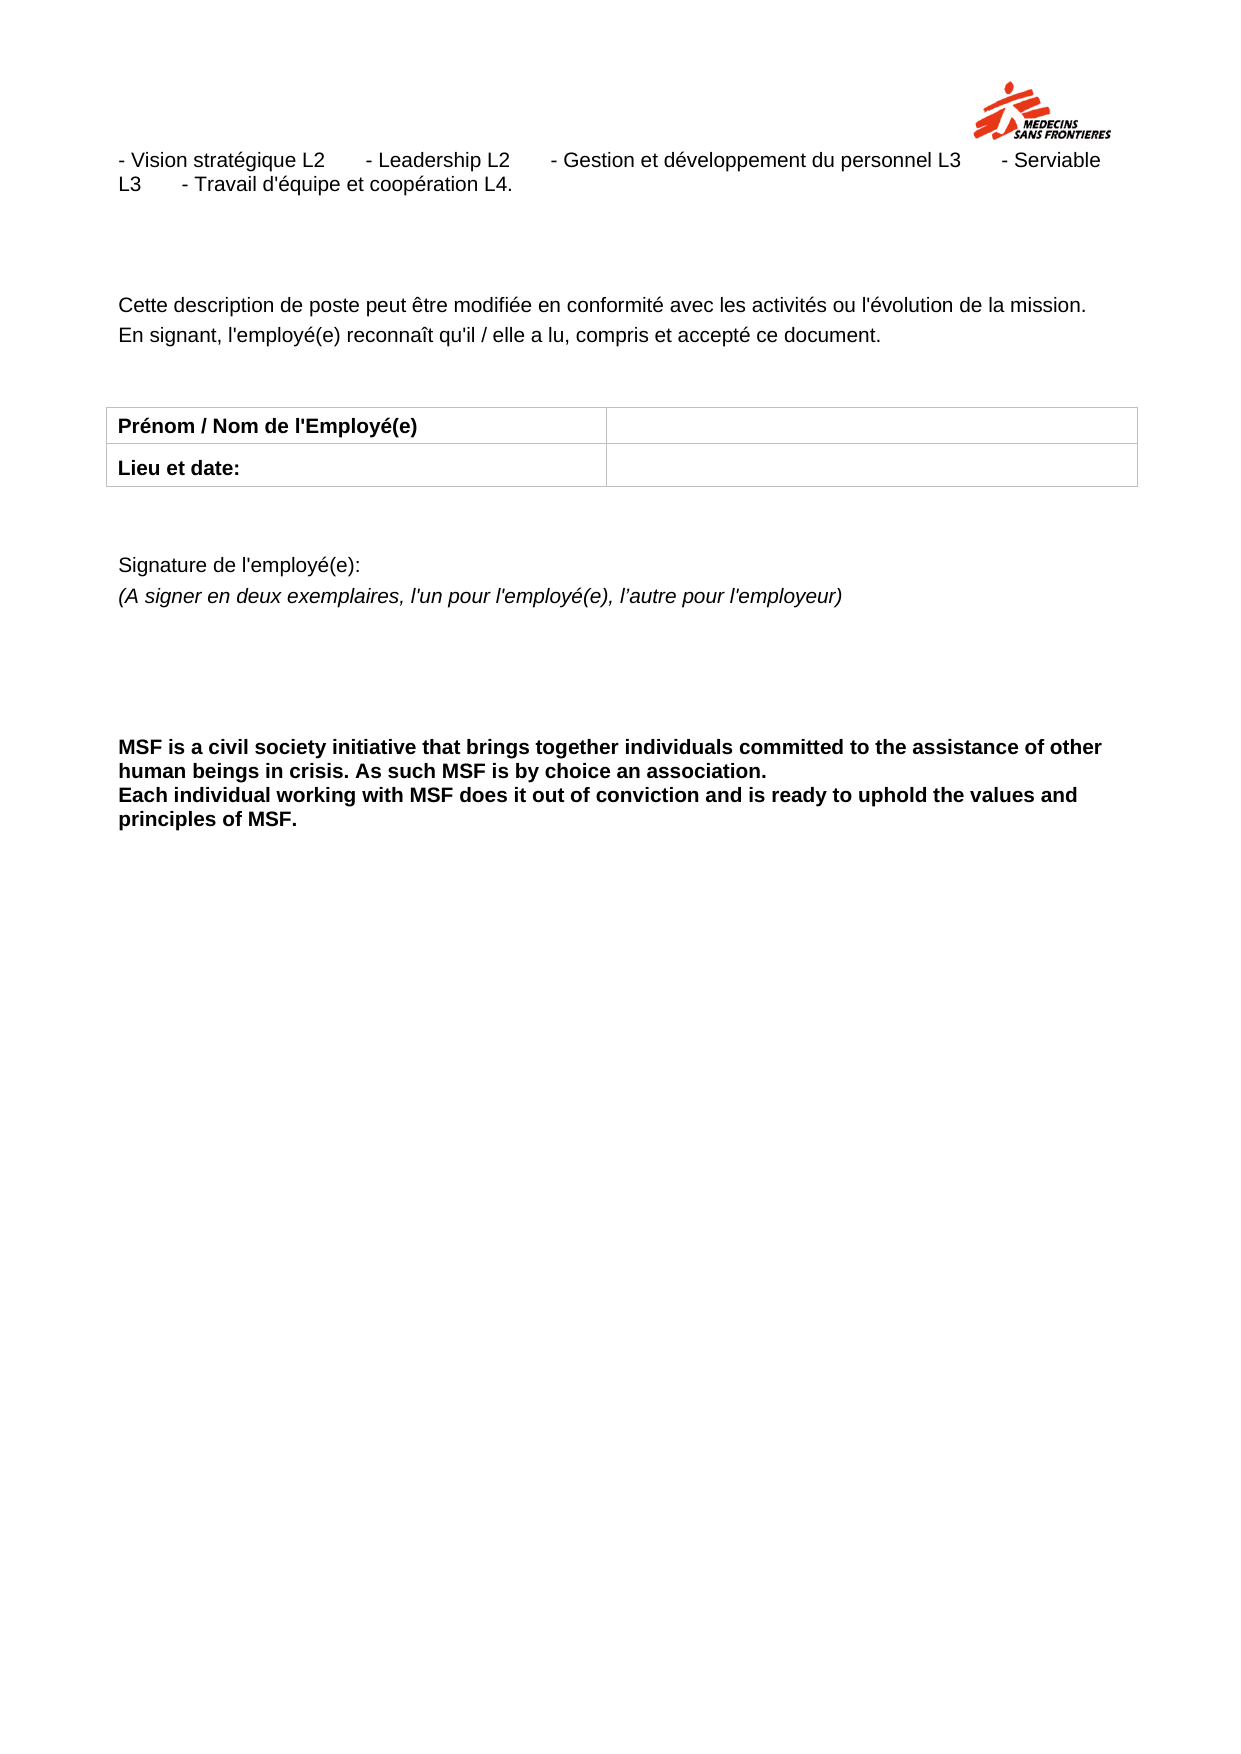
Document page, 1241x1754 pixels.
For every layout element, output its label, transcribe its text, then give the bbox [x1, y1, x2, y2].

text Cette description de poste peut être modifiée en conformité avec les activités ou l'évolution de la mission. [118, 292, 1122, 316]
table_header Prénom / Nom de l'Employé(e) [107, 408, 606, 442]
table_header [607, 408, 1137, 442]
text En signant, l'employé(e) reconnaît qu'il / elle a lu, compris et accepté ce document. [118, 323, 1122, 347]
text Signature de l'employé(e): [118, 553, 1122, 577]
table_cell [607, 444, 1137, 486]
text MSF is a civil society initiative that brings together individuals committed to the assistance of other human beings in crisis. As such MSF is by choice an association. Each individual working with MSF does it out of conviction and is ready to uphold the values and principles of MSF. [118, 734, 1122, 830]
text (A signer en deux exemplaires, l'un pour l'employé(e), l’autre pour l'employeur) [118, 583, 1122, 607]
table_cell Lieu et date: [107, 444, 606, 486]
